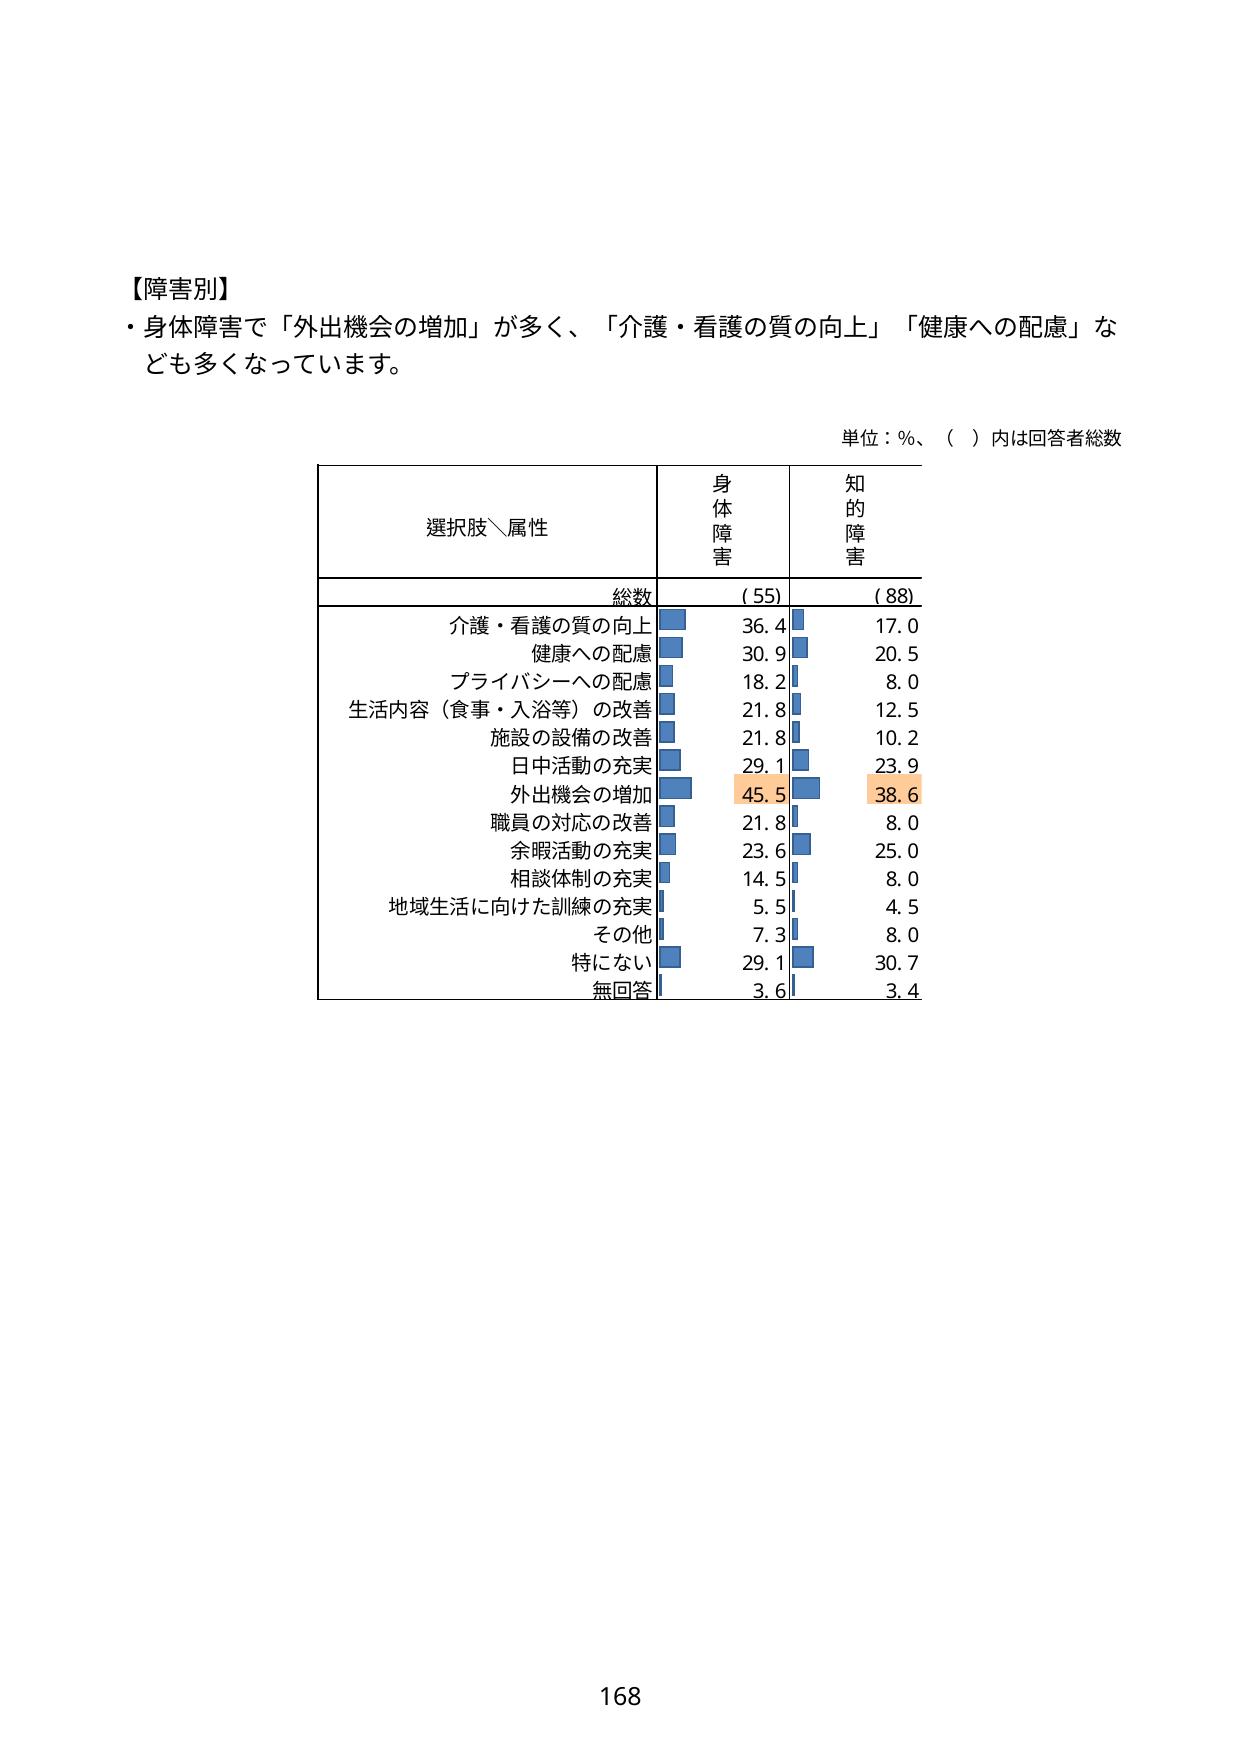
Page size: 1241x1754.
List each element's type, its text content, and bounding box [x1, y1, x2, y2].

text ・身体障害で「外出機会の増加」が多く、「介護・看護の質の向上」「健康への配慮」なども多くなっています。 [118, 306, 1122, 381]
text 単位：％、（ ）内は回答者総数 [118, 419, 1122, 456]
text 【障害別】 [118, 269, 1122, 306]
